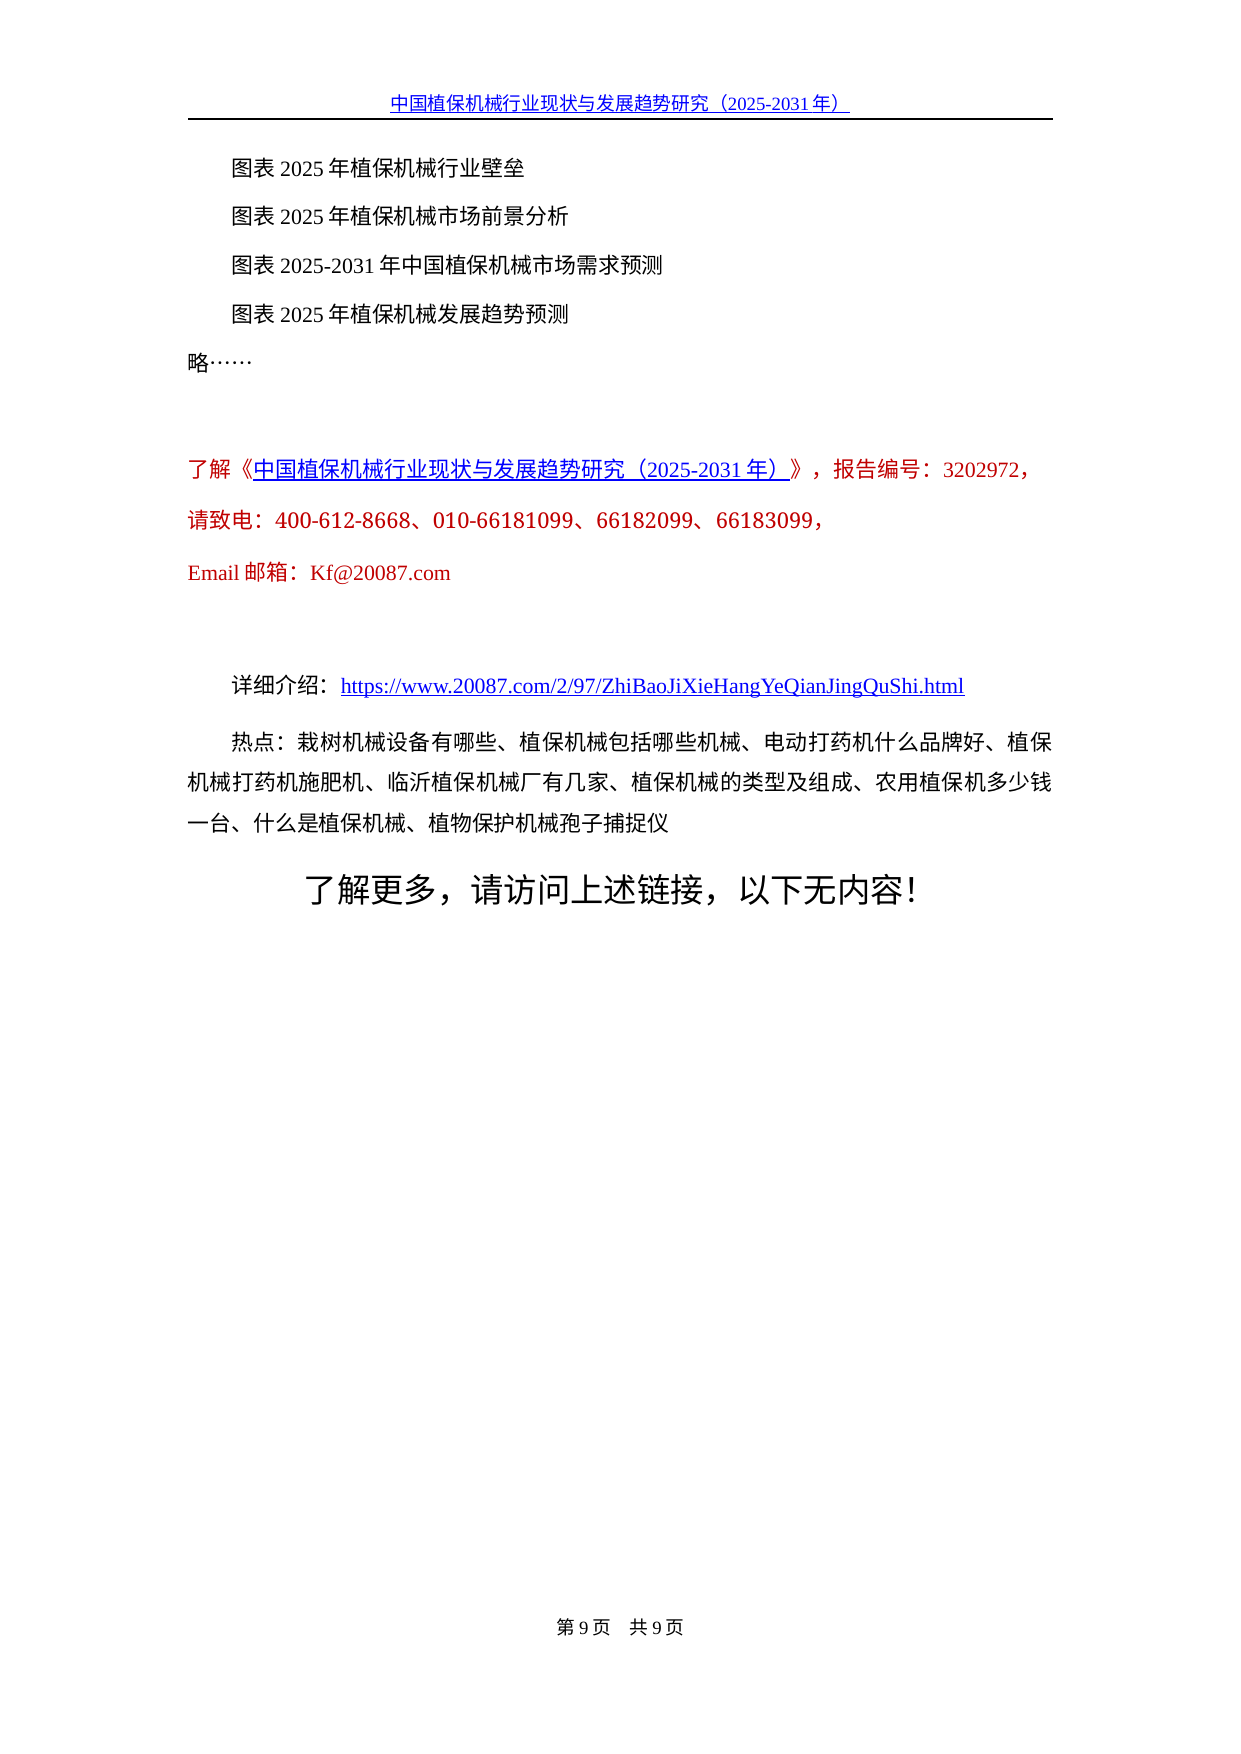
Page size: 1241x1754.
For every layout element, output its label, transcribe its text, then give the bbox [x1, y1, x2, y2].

title 了解更多，请访问上述链接，以下无内容！ [187, 856, 1053, 921]
text 详细介绍：https://www.20087.com/2/97/ZhiBaoJiXieHangYeQianJingQuShi.html [187, 668, 1053, 700]
text Email邮箱：Kf@20087.com [187, 555, 1053, 587]
text 了解《中国植保机械行业现状与发展趋势研究（2025-2031年）》，报告编号：3202972， [187, 452, 1053, 484]
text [187, 150, 1053, 378]
text 热点：栽树机械设备有哪些、植保机械包括哪些机械、电动打药机什么品牌好、植保机械打药机施肥机、临沂植保机械厂有几家、植保机械的类型及组成、农用植保机多少钱一台、什么是植保机械、植物保护机械孢子捕捉仪 [187, 724, 1053, 838]
text 请致电：400-612-8668、010-66181099、66182099、66183099， [187, 503, 1053, 536]
